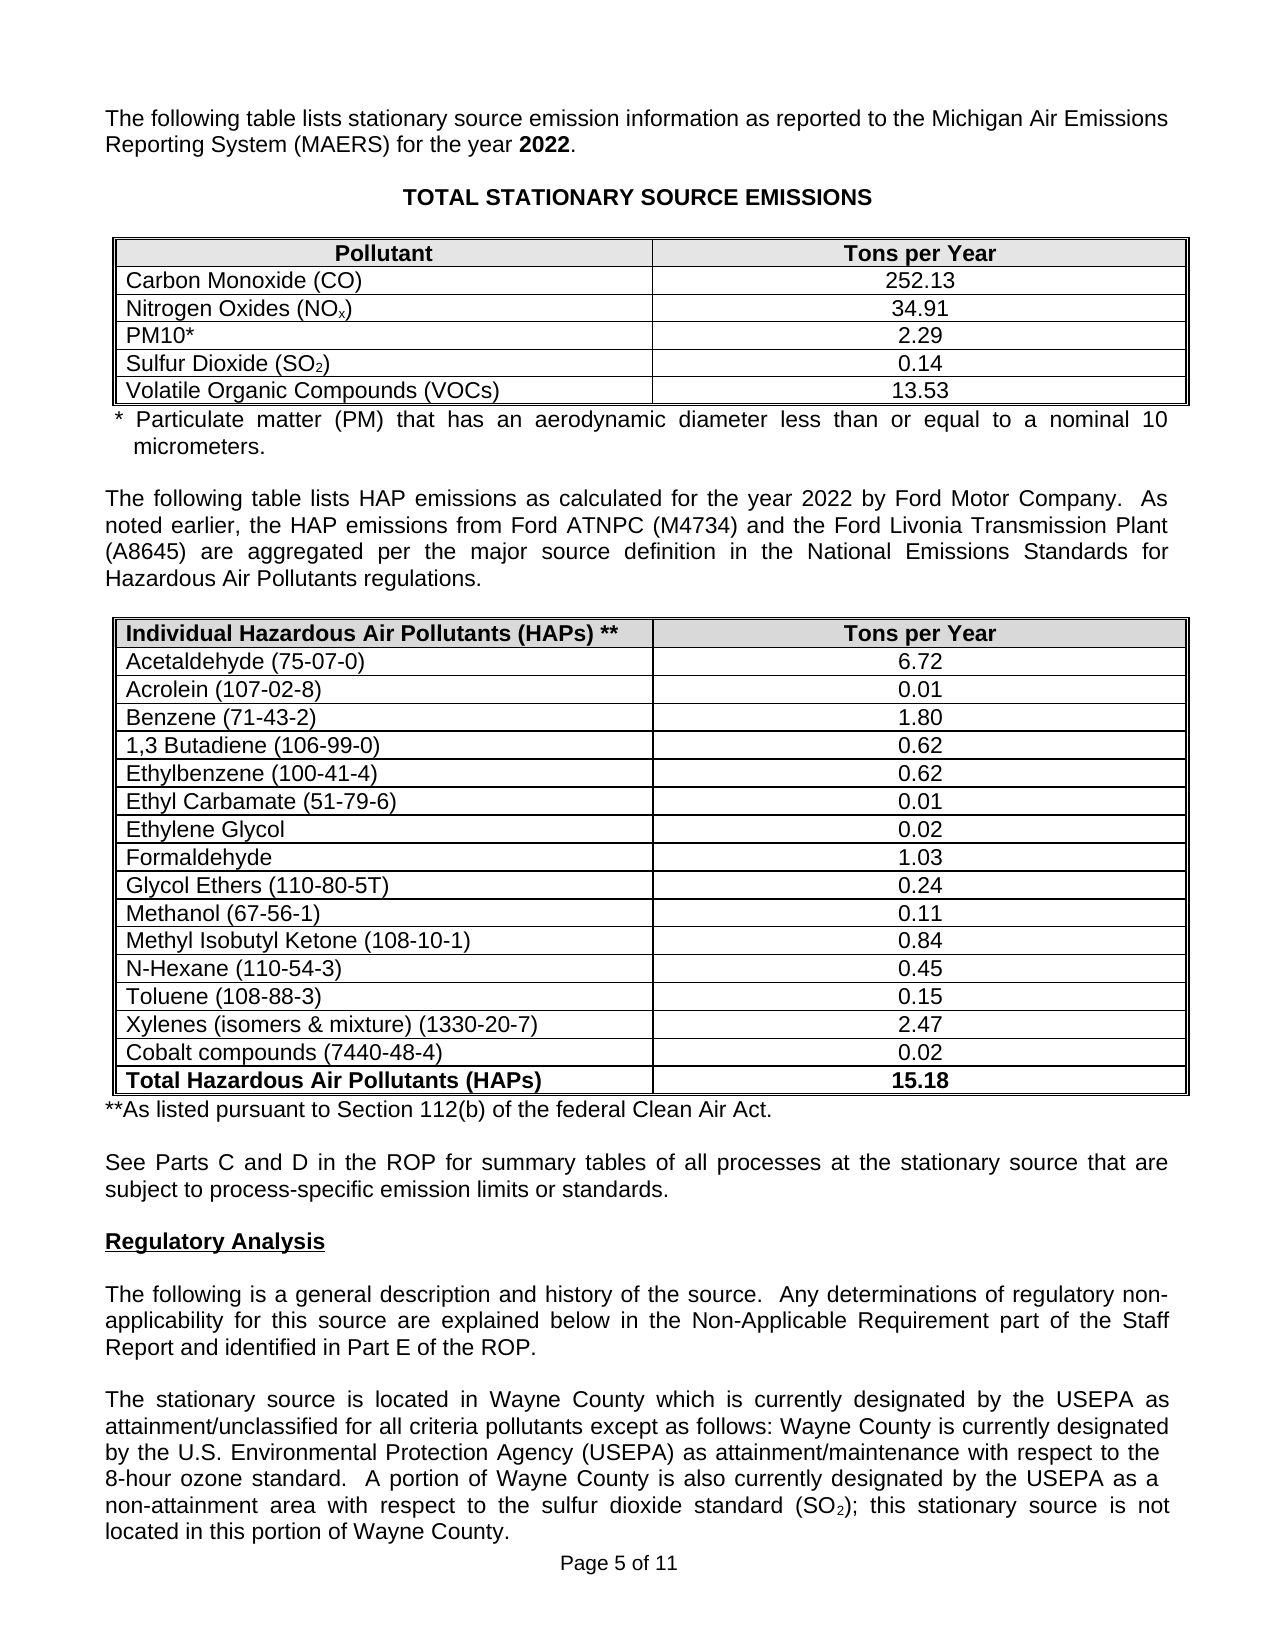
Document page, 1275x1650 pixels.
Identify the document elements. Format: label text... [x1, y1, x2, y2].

table_cell 0.01 [654, 676, 1185, 702]
table_cell 6.72 [654, 648, 1185, 674]
table_cell 34.91 [653, 295, 1185, 321]
text **As listed pursuant to Section 112(b) of the federal Clean Air Act. [105, 1096, 1170, 1123]
table_cell Methyl Isobutyl Ketone (108-10-1) [117, 927, 652, 954]
table_header Individual Hazardous Air Pollutants (HAPs) ** [117, 620, 652, 647]
table_cell Ethylbenzene (100-41-4) [117, 760, 652, 786]
table_cell Sulfur Dioxide (SO2) [117, 350, 652, 376]
table_cell 0.62 [654, 732, 1185, 758]
table_cell Cobalt compounds (7440-48-4) [117, 1039, 652, 1065]
text See Parts C and D in the ROP for summary tables of all processes at the stationary source that are subject to process-specific emission limits or standards. [105, 1149, 1170, 1202]
table_cell 13.53 [653, 377, 1185, 403]
table_cell Ethylene Glycol [117, 816, 652, 842]
table_cell Ethyl Carbamate (51-79-6) [117, 788, 652, 814]
text The following table lists HAP emissions as calculated for the year 2022 by Ford Motor Company. As noted earlier, the HAP emissions from Ford ATNPC (M4734) and the Ford Livonia Transmission Plant (A8645) are aggregated per the major source definition in the National Emissions Standards for Hazardous Air Pollutants regulations. [105, 485, 1170, 591]
table_cell Nitrogen Oxides (NOx) [117, 295, 652, 321]
table_cell 0.14 [653, 350, 1185, 376]
table_cell Carbon Monoxide (CO) [117, 267, 652, 294]
table_cell 0.24 [654, 872, 1185, 898]
table_cell 15.18 [654, 1067, 1185, 1093]
table_cell 0.11 [654, 900, 1185, 926]
text TOTAL STATIONARY SOURCE EMISSIONS [105, 184, 1170, 210]
text The following is a general description and history of the source. Any determinations of regulatory non-applicability for this source are explained below in the Non-Applicable Requirement part of the Staff Report and identified in Part E of the ROP. [105, 1281, 1170, 1360]
table_cell Glycol Ethers (110-80-5T) [117, 872, 652, 898]
text Regulatory Analysis [105, 1228, 1170, 1254]
table_cell Acrolein (107-02-8) [117, 676, 652, 702]
table_cell 0.02 [654, 816, 1185, 842]
table_header Tons per Year [654, 620, 1185, 647]
table_cell Toluene (108-88-3) [117, 983, 652, 1009]
table_cell 1.03 [654, 844, 1185, 870]
table_cell 2.29 [653, 322, 1185, 348]
text * Particulate matter (PM) that has an aerodynamic diameter less than or equal to a nominal 10 micrometers. [114, 406, 1170, 459]
table_cell Volatile Organic Compounds (VOCs) [117, 377, 652, 403]
table_cell 0.02 [654, 1039, 1185, 1065]
table_cell 0.45 [654, 955, 1185, 982]
table_cell 1.80 [654, 704, 1185, 730]
table_cell 0.62 [654, 760, 1185, 786]
table_header Tons per Year [653, 240, 1185, 266]
table_cell Benzene (71-43-2) [117, 704, 652, 730]
table_cell Acetaldehyde (75-07-0) [117, 648, 652, 674]
table_cell 1,3 Butadiene (106-99-0) [117, 732, 652, 758]
table_cell Methanol (67-56-1) [117, 900, 652, 926]
text The stationary source is located in Wayne County which is currently designated by the USEPA as attainment/unclassified for all criteria pollutants except as follows: Wayne County is currently designated by the U.S. Environmental Protection Agency (USEPA) as attainment/maintenance with respect to the 8-hour ozone standard. A portion of Wayne County is also currently designated by the USEPA as a non-attainment area with respect to the sulfur dioxide standard (SO2); this stationary source is not located in this portion of Wayne County. [105, 1386, 1170, 1544]
table_header Pollutant [117, 240, 652, 266]
table_cell 0.15 [654, 983, 1185, 1009]
table_cell 0.01 [654, 788, 1185, 814]
table_cell 2.47 [654, 1011, 1185, 1037]
table_cell PM10* [117, 322, 652, 348]
table_cell N-Hexane (110-54-3) [117, 955, 652, 982]
table_cell 0.84 [654, 927, 1185, 954]
text The following table lists stationary source emission information as reported to the Michigan Air Emissions Reporting System (MAERS) for the year 2022. [105, 105, 1170, 158]
table_cell Formaldehyde [117, 844, 652, 870]
table_cell Xylenes (isomers & mixture) (1330-20-7) [117, 1011, 652, 1037]
table_cell Total Hazardous Air Pollutants (HAPs) [117, 1067, 652, 1093]
table_cell 252.13 [653, 267, 1185, 294]
